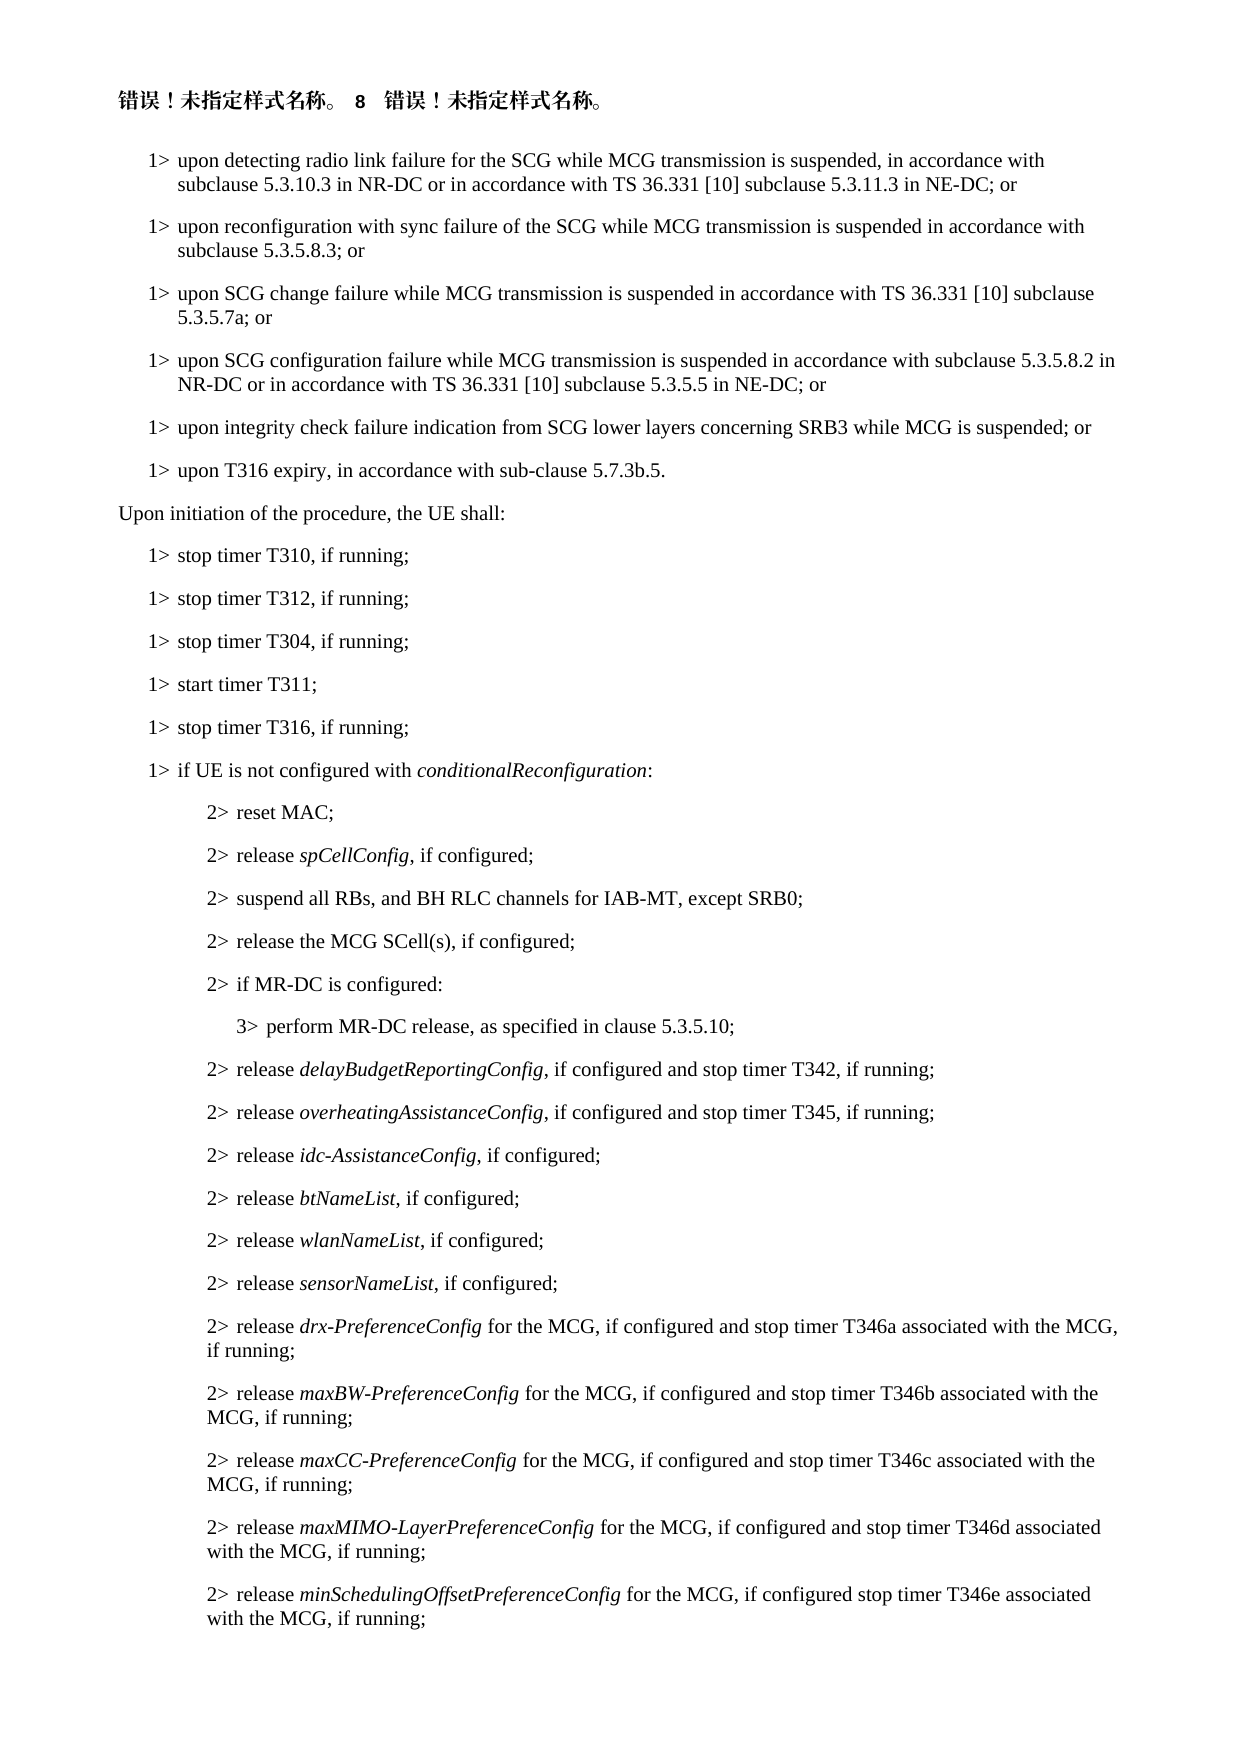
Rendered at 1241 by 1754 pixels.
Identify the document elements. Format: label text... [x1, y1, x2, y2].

text 2> release btNameList, if configured; [207, 1186, 1122, 1210]
text 1> stop timer T316, if running; [148, 715, 1122, 739]
text 2> release minSchedulingOffsetPreferenceConfig for the MCG, if configured stop timer T346e associated with the MCG, if running; [207, 1582, 1122, 1630]
text 1> start timer T311; [148, 672, 1122, 696]
text 1> upon SCG change failure while MCG transmission is suspended in accordance with TS 36.331 [10] subclause 5.3.5.7a; or [148, 281, 1122, 329]
text 2> reset MAC; [207, 800, 1122, 824]
text 2> release overheatingAssistanceConfig, if configured and stop timer T345, if running; [207, 1100, 1122, 1124]
text 3> perform MR-DC release, as specified in clause 5.3.5.10; [236, 1014, 1122, 1038]
text 2> release the MCG SCell(s), if configured; [207, 929, 1122, 953]
text 2> release delayBudgetReportingConfig, if configured and stop timer T342, if running; [207, 1057, 1122, 1081]
text 1> upon T316 expiry, in accordance with sub-clause 5.7.3b.5. [148, 458, 1122, 482]
text 2> release sensorNameList, if configured; [207, 1271, 1122, 1295]
text 2> release maxCC-PreferenceConfig for the MCG, if configured and stop timer T346c associated with the MCG, if running; [207, 1448, 1122, 1496]
text 2> release drx-PreferenceConfig for the MCG, if configured and stop timer T346a associated with the MCG, if running; [207, 1314, 1122, 1362]
text 2> release idc-AssistanceConfig, if configured; [207, 1143, 1122, 1167]
text 2> release maxBW-PreferenceConfig for the MCG, if configured and stop timer T346b associated with the MCG, if running; [207, 1381, 1122, 1429]
text 2> suspend all RBs, and BH RLC channels for IAB-MT, except SRB0; [207, 886, 1122, 910]
text 2> release maxMIMO-LayerPreferenceConfig for the MCG, if configured and stop timer T346d associated with the MCG, if running; [207, 1515, 1122, 1563]
text 1> upon integrity check failure indication from SCG lower layers concerning SRB3 while MCG is suspended; or [148, 415, 1122, 439]
text 1> stop timer T310, if running; [148, 543, 1122, 567]
text 2> if MR-DC is configured: [207, 972, 1122, 996]
text Upon initiation of the procedure, the UE shall: [118, 501, 1122, 525]
text 2> release spCellConfig, if configured; [207, 843, 1122, 867]
text 1> upon SCG configuration failure while MCG transmission is suspended in accordance with subclause 5.3.5.8.2 in NR-DC or in accordance with TS 36.331 [10] subclause 5.3.5.5 in NE-DC; or [148, 348, 1122, 396]
text 1> stop timer T312, if running; [148, 586, 1122, 610]
text 1> upon reconfiguration with sync failure of the SCG while MCG transmission is suspended in accordance with subclause 5.3.5.8.3; or [148, 214, 1122, 262]
text 1> upon detecting radio link failure for the SCG while MCG transmission is suspended, in accordance with subclause 5.3.10.3 in NR-DC or in accordance with TS 36.331 [10] subclause 5.3.11.3 in NE-DC; or [148, 147, 1122, 196]
text 1> stop timer T304, if running; [148, 629, 1122, 653]
text 1> if UE is not configured with conditionalReconfiguration: [148, 757, 1122, 782]
text 2> release wlanNameList, if configured; [207, 1228, 1122, 1252]
